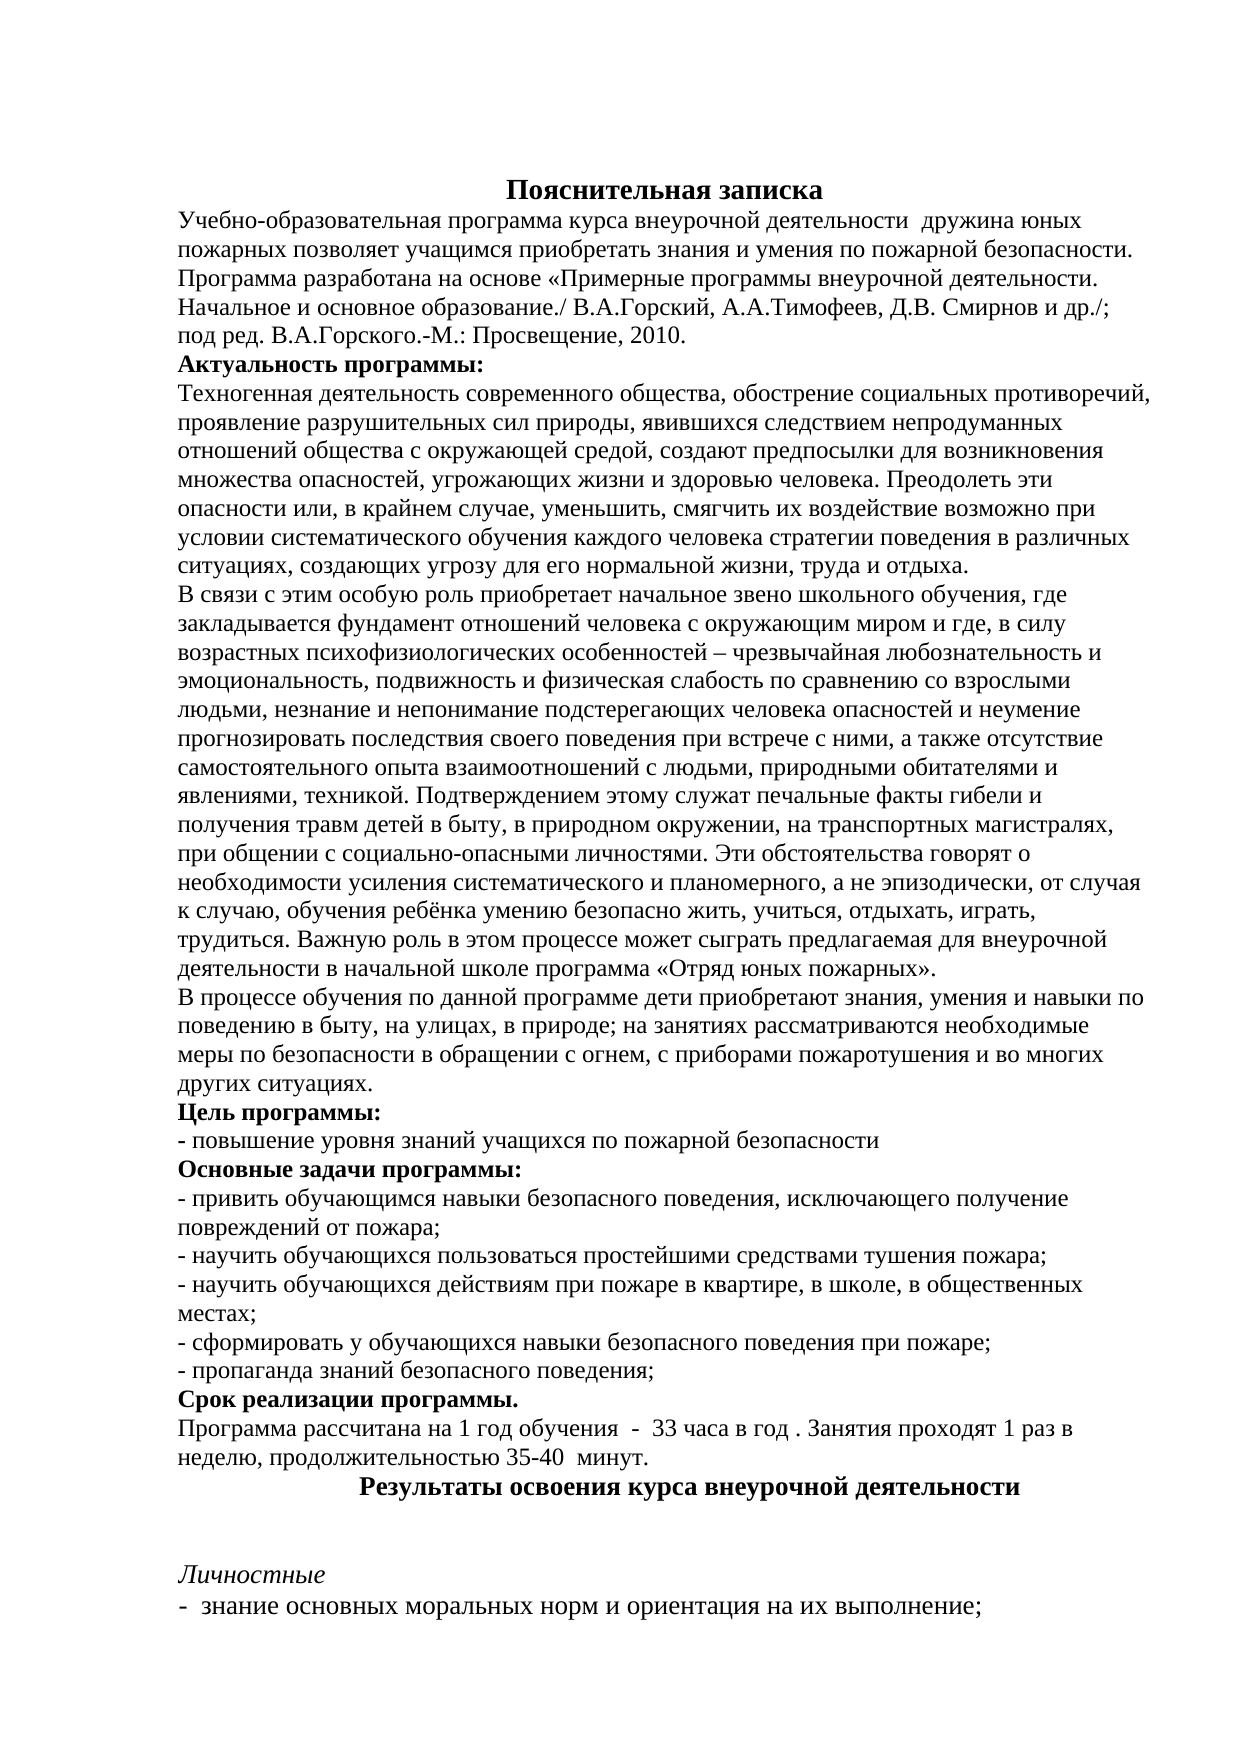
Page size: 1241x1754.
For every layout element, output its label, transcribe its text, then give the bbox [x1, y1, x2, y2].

text Программа разработана на основе «Примерные программы внеурочной деятельности. Начальное и основное образование./ В.А.Горский, А.А.Тимофеев, Д.В. Смирнов и др./; под ред. В.А.Горского.-М.: Просвещение, 2010. [177, 263, 1152, 349]
text Пояснительная записка [177, 172, 1152, 206]
text - научить обучающихся действиям при пожаре в квартире, в школе, в общественных местах; [177, 1269, 1152, 1327]
text Личностные [178, 1558, 1152, 1589]
text В процессе обучения по данной программе дети приобретают знания, умения и навыки по поведению в быту, на улицах, в природе; на занятиях рассматриваются необходимые меры по безопасности в обращении с огнем, с приборами пожаротушения и во многих других ситуациях. [177, 982, 1152, 1097]
text - пропаганда знаний безопасного поведения; [177, 1356, 1152, 1384]
text - привить обучающимся навыки безопасного поведения, исключающего получение повреждений от пожара; [177, 1183, 1152, 1241]
text - сформировать у обучающихся навыки безопасного поведения при пожаре; [177, 1327, 1152, 1356]
text Учебно-образовательная программа курса внеурочной деятельности дружина юных пожарных позволяет учащимся приобретать знания и умения по пожарной безопасности. [177, 206, 1152, 263]
text Срок реализации программы. [177, 1384, 1152, 1413]
text - научить обучающихся пользоваться простейшими средствами тушения пожара; [177, 1241, 1152, 1269]
text Актуальность программы: [177, 349, 1152, 378]
text Цель программы: [177, 1097, 1152, 1126]
text Результаты освоения курса внеурочной деятельности [222, 1471, 1152, 1502]
text - повышение уровня знаний учащихся по пожарной безопасности [177, 1126, 1152, 1154]
text Программа рассчитана на 1 год обучения - 33 часа в год . Занятия проходят 1 раз в неделю, продолжительностью 35-40 минут. [177, 1413, 1152, 1471]
text Техногенная деятельность современного общества, обострение социальных противоречий, проявление разрушительных сил природы, явившихся следствием непродуманных отношений общества с окружающей средой, создают предпосылки для возникновения множества опасностей, угрожающих жизни и здоровью человека. Преодолеть эти опасности или, в крайнем случае, уменьшить, смягчить их воздействие возможно при условии систематического обучения каждого человека стратегии поведения в различных ситуациях, создающих угрозу для его нормальной жизни, труда и отдыха. [177, 378, 1152, 579]
text - знание основных моральных норм и ориентация на их выполнение; [178, 1589, 1152, 1621]
text В связи с этим особую роль приобретает начальное звено школьного обучения, где закладывается фундамент отношений человека с окружающим миром и где, в силу возрастных психофизиологических особенностей – чрезвычайная любознательность и эмоциональность, подвижность и физическая слабость по сравнению со взрослыми людьми, незнание и непонимание подстерегающих человека опасностей и неумение прогнозировать последствия своего поведения при встрече с ними, а также отсутствие самостоятельного опыта взаимоотношений с людьми, природными обитателями и явлениями, техникой. Подтверждением этому служат печальные факты гибели и получения травм детей в быту, в природном окружении, на транспортных магистралях, при общении с социально-опасными личностями. Эти обстоятельства говорят о необходимости усиления систематического и планомерного, а не эпизодически, от случая к случаю, обучения ребёнка умению безопасно жить, учиться, отдыхать, играть, трудиться. Важную роль в этом процессе может сыграть предлагаемая для внеурочной деятельности в начальной школе программа «Отряд юных пожарных». [177, 579, 1152, 982]
text Основные задачи программы: [177, 1154, 1152, 1183]
